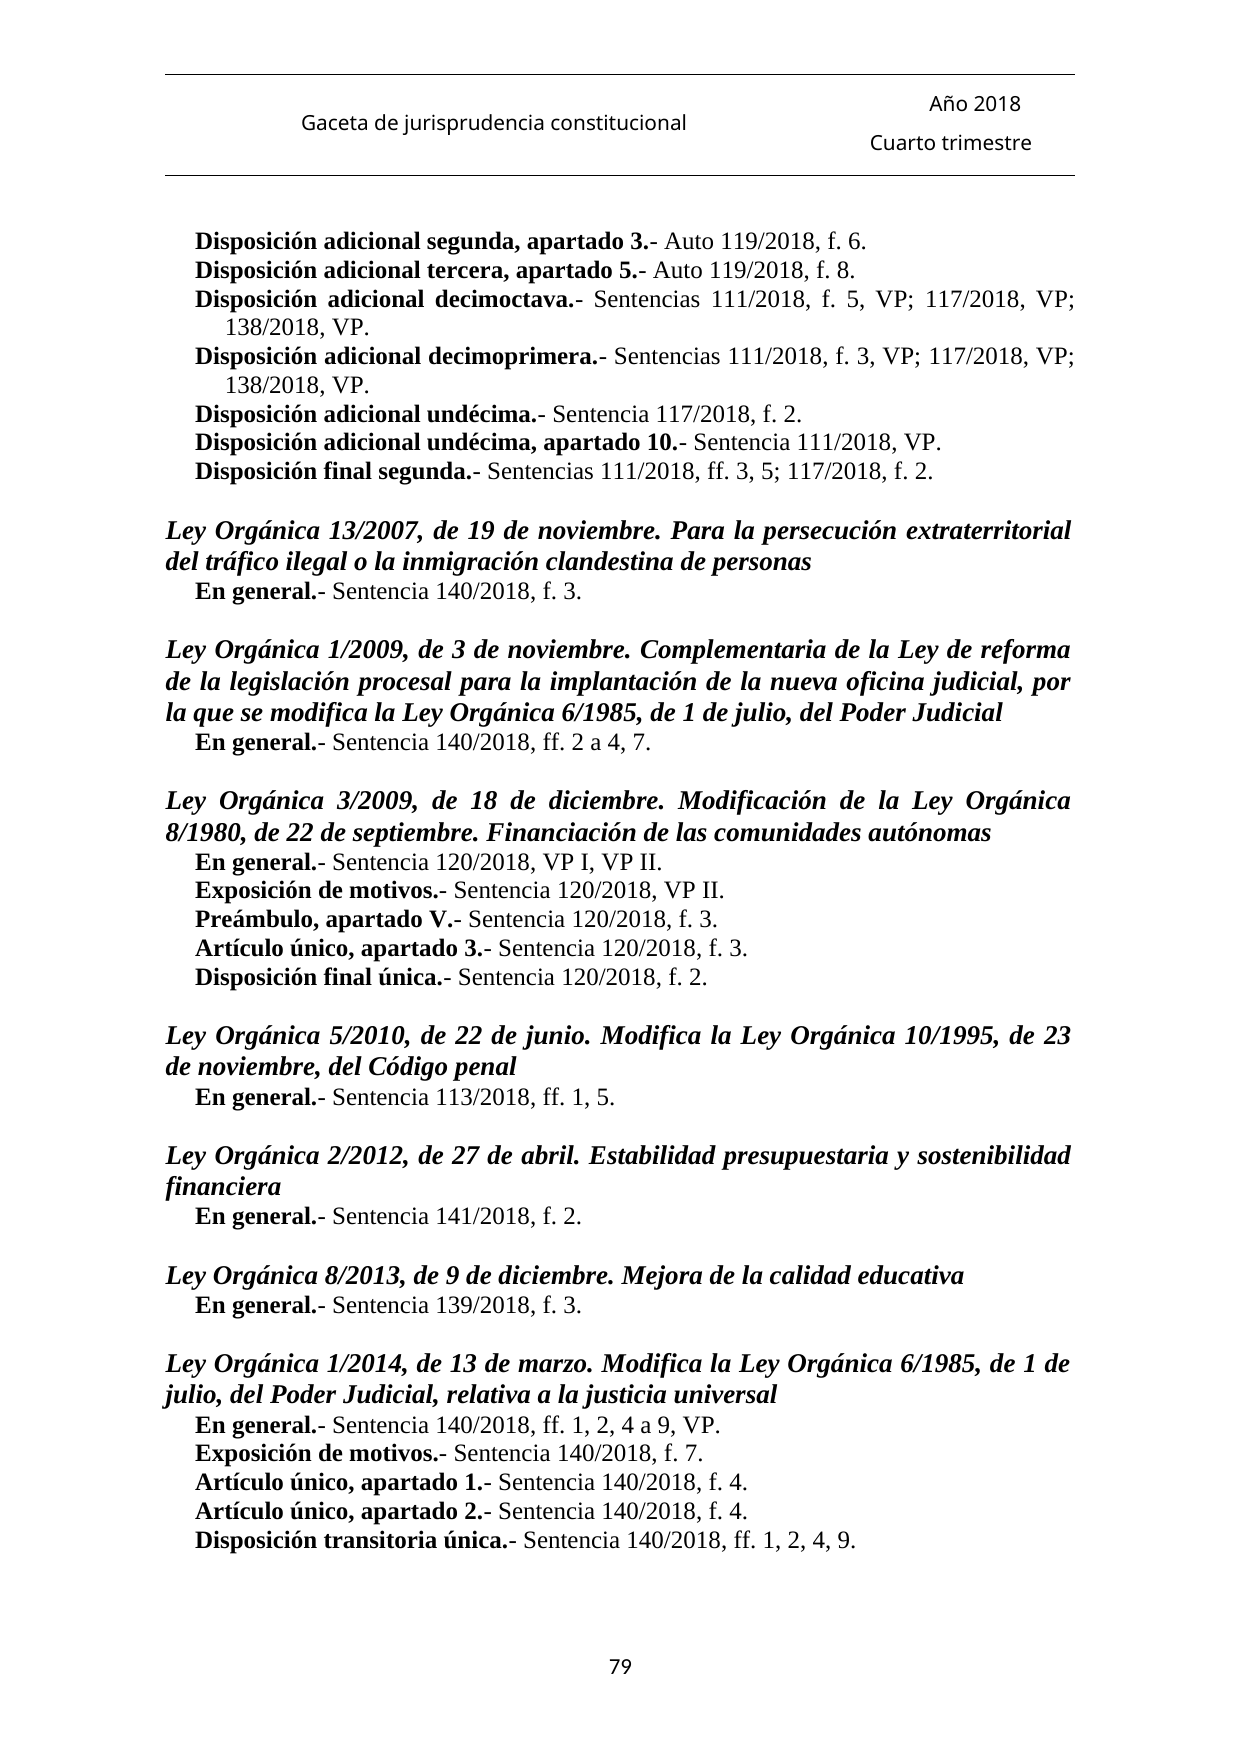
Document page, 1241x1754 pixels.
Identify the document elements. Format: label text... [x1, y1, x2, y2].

text En general.- Sentencia 140/2018, f. 3. [195, 576, 1075, 605]
text En general.- Sentencia 120/2018, VP I, VP II. [195, 847, 1075, 876]
text Disposición transitoria única.- Sentencia 140/2018, ff. 1, 2, 4, 9. [195, 1525, 1075, 1553]
text Artículo único, apartado 3.- Sentencia 120/2018, f. 3. [195, 933, 1075, 962]
text Disposición adicional segunda, apartado 3.- Auto 119/2018, f. 6. [195, 226, 1075, 255]
text Exposición de motivos.- Sentencia 140/2018, f. 7. [195, 1438, 1075, 1467]
text Ley Orgánica 5/2010, de 22 de junio. Modifica la Ley Orgánica 10/1995, de 23 de noviembre, del Código penal [165, 1019, 1075, 1082]
text Artículo único, apartado 1.- Sentencia 140/2018, f. 4. [195, 1467, 1075, 1496]
text Ley Orgánica 2/2012, de 27 de abril. Estabilidad presupuestaria y sostenibilidad financiera [165, 1139, 1075, 1201]
text Ley Orgánica 1/2009, de 3 de noviembre. Complementaria de la Ley de reforma de la legislación procesal para la implantación de la nueva oficina judicial, por la que se modifica la Ley Orgánica 6/1985, de 1 de julio, del Poder Judicial [165, 633, 1075, 727]
text Preámbulo, apartado V.- Sentencia 120/2018, f. 3. [195, 904, 1075, 933]
text Disposición final única.- Sentencia 120/2018, f. 2. [195, 962, 1075, 991]
text En general.- Sentencia 139/2018, f. 3. [195, 1290, 1075, 1319]
text En general.- Sentencia 140/2018, ff. 2 a 4, 7. [195, 727, 1075, 756]
text Ley Orgánica 13/2007, de 19 de noviembre. Para la persecución extraterritorial del tráfico ilegal o la inmigración clandestina de personas [165, 514, 1075, 576]
text Disposición final segunda.- Sentencias 111/2018, ff. 3, 5; 117/2018, f. 2. [195, 456, 1075, 485]
text Artículo único, apartado 2.- Sentencia 140/2018, f. 4. [195, 1496, 1075, 1525]
text Disposición adicional undécima, apartado 10.- Sentencia 111/2018, VP. [195, 427, 1075, 456]
text En general.- Sentencia 141/2018, f. 2. [195, 1201, 1075, 1230]
text Exposición de motivos.- Sentencia 120/2018, VP II. [195, 876, 1075, 904]
text Ley Orgánica 8/2013, de 9 de diciembre. Mejora de la calidad educativa [165, 1259, 1075, 1290]
text Disposición adicional decimoctava.- Sentencias 111/2018, f. 5, VP; 117/2018, VP; 138/2018, VP. [195, 284, 1075, 341]
text Disposición adicional decimoprimera.- Sentencias 111/2018, f. 3, VP; 117/2018, VP; 138/2018, VP. [195, 341, 1075, 399]
text En general.- Sentencia 113/2018, ff. 1, 5. [195, 1082, 1075, 1110]
text Disposición adicional tercera, apartado 5.- Auto 119/2018, f. 8. [195, 255, 1075, 284]
text Ley Orgánica 1/2014, de 13 de marzo. Modifica la Ley Orgánica 6/1985, de 1 de julio, del Poder Judicial, relativa a la justicia universal [165, 1347, 1075, 1410]
text En general.- Sentencia 140/2018, ff. 1, 2, 4 a 9, VP. [195, 1410, 1075, 1438]
text Disposición adicional undécima.- Sentencia 117/2018, f. 2. [195, 399, 1075, 427]
text Ley Orgánica 3/2009, de 18 de diciembre. Modificación de la Ley Orgánica 8/1980, de 22 de septiembre. Financiación de las comunidades autónomas [165, 784, 1075, 847]
